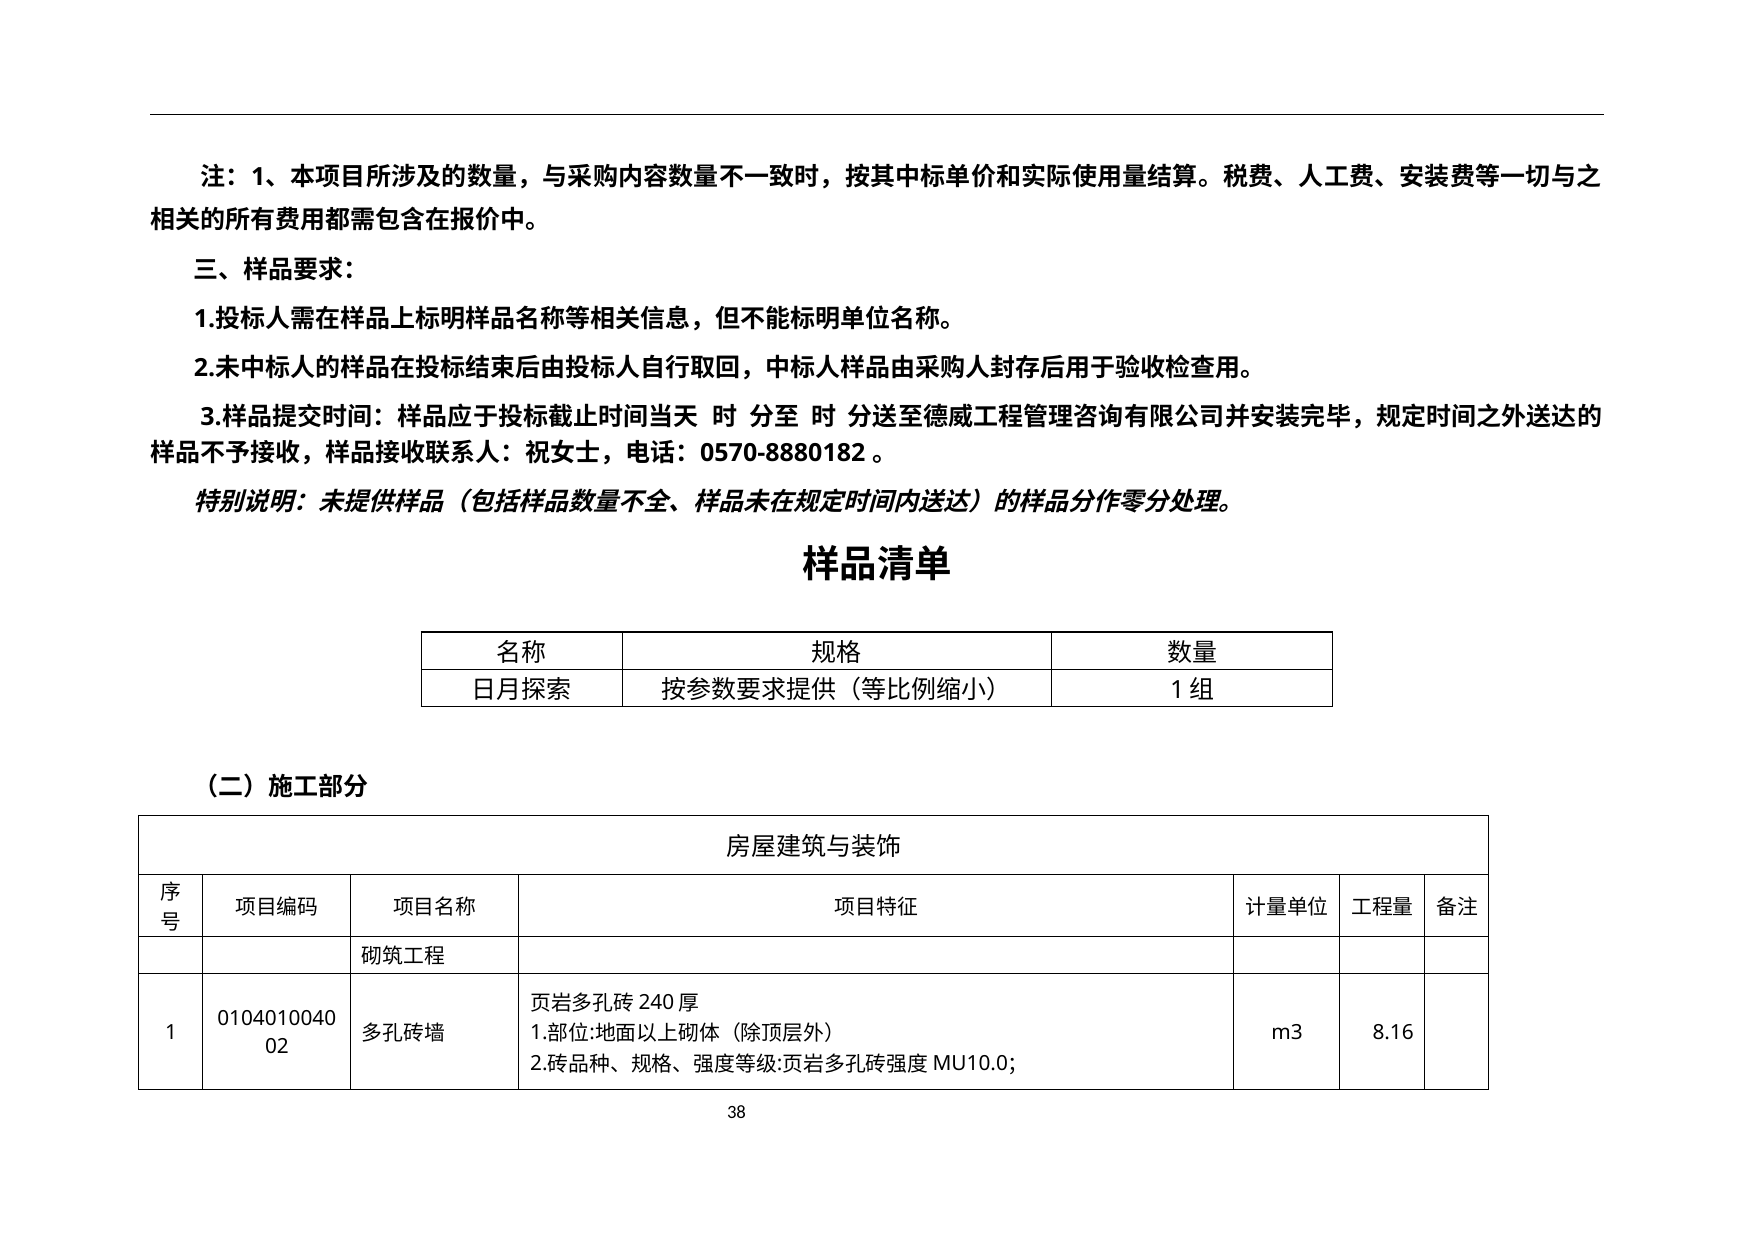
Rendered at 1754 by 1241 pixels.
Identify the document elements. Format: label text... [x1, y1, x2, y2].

table_cell [139, 937, 202, 973]
table_cell [519, 937, 1233, 973]
table_cell [1340, 937, 1424, 973]
table_cell 序号 [139, 875, 202, 936]
table_header 规格 [623, 633, 1051, 669]
text 3.样品提交时间：样品应于投标截止时间当天 时 分至 时 分送至德威工程管理咨询有限公司并安装完毕，规定时间之外送达的样品不予接收，样品接收联系人：祝女士，电话：0570-8880182 。 [150, 396, 1604, 469]
table_cell 010401004002 [203, 974, 350, 1089]
table_cell [1234, 937, 1339, 973]
table_cell m3 [1234, 974, 1339, 1089]
table_cell 项目编码 [203, 875, 350, 936]
table_header 房屋建筑与装饰 [139, 816, 1488, 874]
table_cell 计量单位 [1234, 875, 1339, 936]
table_cell 砌筑工程 [351, 937, 518, 973]
list （二）施工部分 [150, 766, 1604, 802]
table_cell [1425, 974, 1488, 1089]
table_cell 1 [139, 974, 202, 1089]
list 2.未中标人的样品在投标结束后由投标人自行取回，中标人样品由采购人封存后用于验收检查用。 [150, 347, 1604, 384]
table_cell 备注 [1425, 875, 1488, 936]
table_header 名称 [422, 633, 622, 669]
list 三、样品要求： [150, 250, 1604, 286]
table_cell 1组 [1052, 670, 1332, 706]
table_cell 日月探索 [422, 670, 622, 706]
list 特别说明：未提供样品（包括样品数量不全、样品未在规定时间内送达）的样品分作零分处理。 [150, 481, 1604, 517]
table_cell 工程量 [1340, 875, 1424, 936]
table_cell [203, 937, 350, 973]
table_cell 项目特征 [519, 875, 1233, 936]
text 样品清单 [150, 534, 1604, 588]
table_cell 8.16 [1340, 974, 1424, 1089]
list 1.投标人需在样品上标明样品名称等相关信息，但不能标明单位名称。 [150, 299, 1604, 335]
table_cell 按参数要求提供（等比例缩小） [623, 670, 1051, 706]
table_cell [1425, 937, 1488, 973]
table_header 数量 [1052, 633, 1332, 669]
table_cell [519, 974, 1233, 1089]
text 注：1、本项目所涉及的数量，与采购内容数量不一致时，按其中标单价和实际使用量结算。税费、人工费、安装费等一切与之相关的所有费用都需包含在报价中。 [150, 150, 1604, 237]
table_cell 多孔砖墙 [351, 974, 518, 1089]
table_cell 项目名称 [351, 875, 518, 936]
